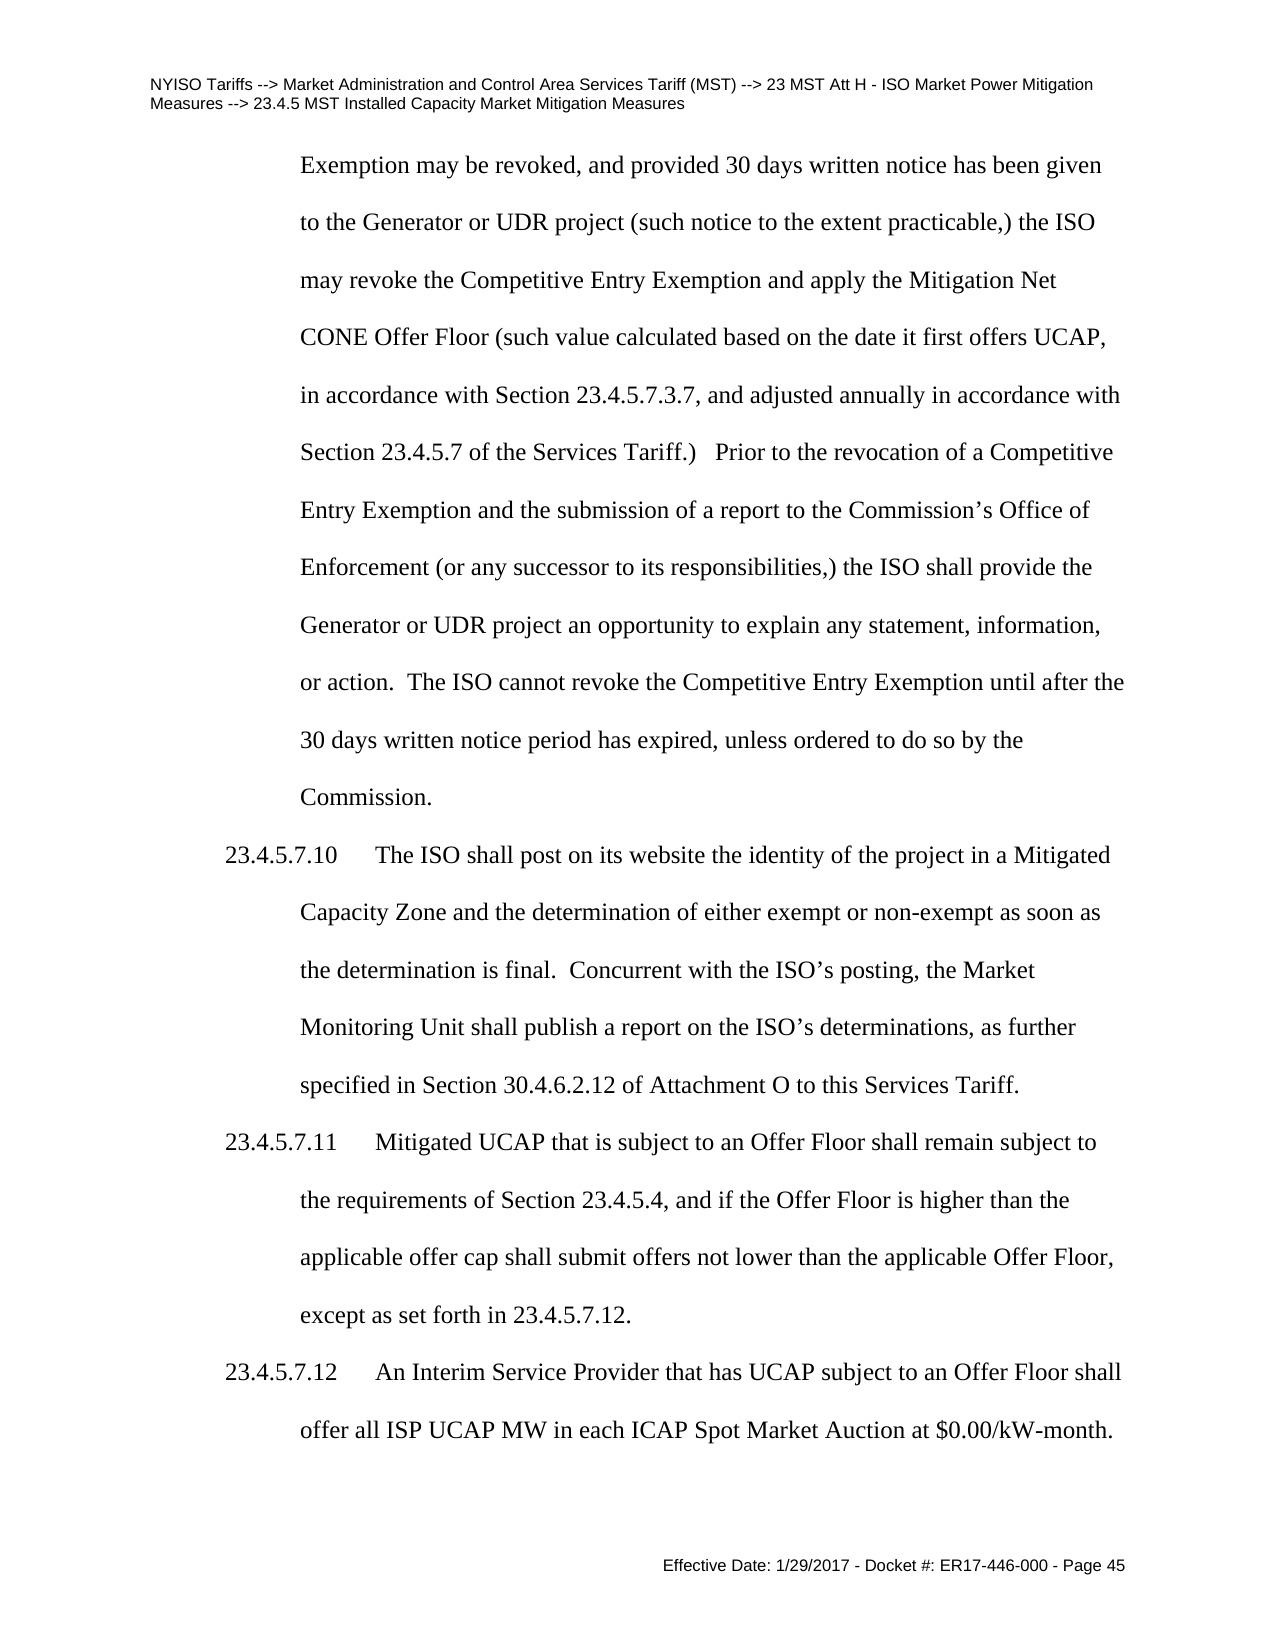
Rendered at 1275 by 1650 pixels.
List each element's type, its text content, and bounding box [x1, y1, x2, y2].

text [225, 1357, 1125, 1444]
text 23.4.5.7.10 The ISO shall post on its website the identity of the project in a Mitigated Capacity Zone and the determination of either exempt or non-exempt as soon as the determination is final. Concurrent with the ISO’s posting, the Market Monitoring Unit shall publish a report on the ISO’s determinations, as further specified in Section 30.4.6.2.12 of Attachment O to this Services Tariff. [225, 840, 1125, 1099]
text 23.4.5.7.11 Mitigated UCAP that is subject to an Offer Floor shall remain subject to the requirements of Section 23.4.5.4, and if the Offer Floor is higher than the applicable offer cap shall submit offers not lower than the applicable Offer Floor, except as set forth in 23.4.5.7.12. [225, 1127, 1125, 1329]
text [225, 150, 1125, 811]
